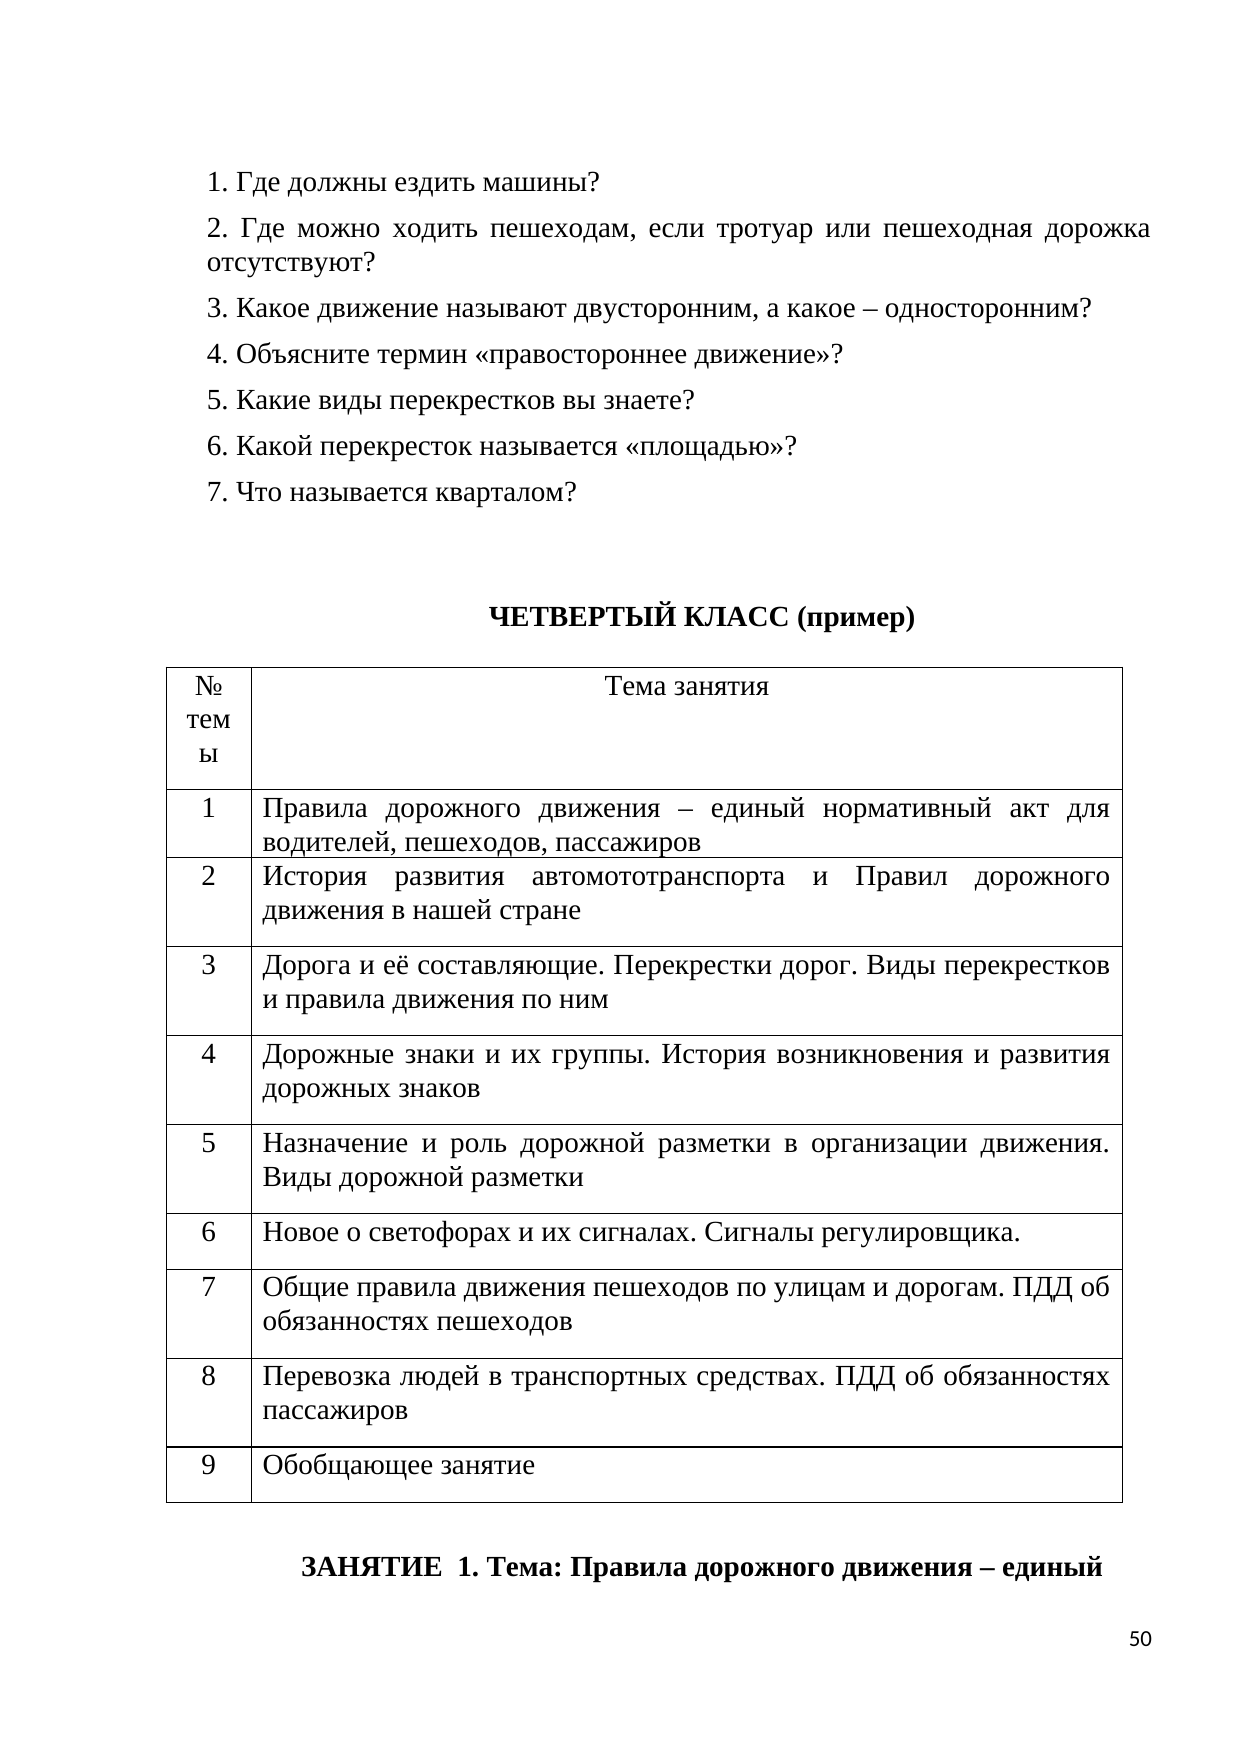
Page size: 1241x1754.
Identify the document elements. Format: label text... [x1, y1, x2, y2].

table_header № темы [167, 668, 251, 789]
table_cell Перевозка людей в транспортных средствах. ПДД об обязанностях пассажиров [252, 1359, 1122, 1446]
table_cell Обобщающее занятие [252, 1448, 1122, 1502]
text 7. Что называется кварталом? [207, 474, 1152, 507]
text 4. Объясните термин «правостороннее движение»? [207, 336, 1152, 369]
text 1. Где должны ездить машины? [207, 164, 1152, 198]
table_cell Правила дорожного движения – единый нормативный акт для водителей, пешеходов, пассажиров [252, 790, 1122, 857]
table_cell Общие правила движения пешеходов по улицам и дорогам. ПДД об обязанностях пешеходов [252, 1270, 1122, 1357]
table_cell Дорожные знаки и их группы. История возникновения и развития дорожных знаков [252, 1036, 1122, 1124]
table_cell 2 [167, 858, 251, 946]
text 5. Какие виды перекрестков вы знаете? [207, 382, 1152, 415]
table_cell История развития автомототранспорта и Правил дорожного движения в нашей стране [252, 858, 1122, 946]
table_cell Дорога и её составляющие. Перекрестки дорог. Виды перекрестков и правила движения по ним [252, 947, 1122, 1035]
table_cell 9 [167, 1448, 251, 1502]
table_cell Новое о светофорах и их сигналах. Сигналы регулировщика. [252, 1214, 1122, 1268]
table_header Тема занятия [252, 668, 1122, 789]
table_cell Назначение и роль дорожной разметки в организации движения. Виды дорожной разметки [252, 1125, 1122, 1213]
table_cell 4 [167, 1036, 251, 1124]
table_cell 6 [167, 1214, 251, 1268]
text 6. Какой перекресток называется «площадью»? [207, 428, 1152, 461]
text ЧЕТВЕРТЫЙ КЛАСС (пример) [177, 599, 1152, 633]
text 2. Где можно ходить пешеходам, если тротуар или пешеходная дорожка отсутствуют? [207, 210, 1152, 277]
text 3. Какое движение называют двусторонним, а какое – односторонним? [207, 290, 1152, 323]
text ЗАНЯТИЕ 1. Тема: Правила дорожного движения – единый [177, 1549, 1152, 1582]
table_cell 7 [167, 1270, 251, 1357]
table_cell 3 [167, 947, 251, 1035]
table_cell 5 [167, 1125, 251, 1213]
table_cell 1 [167, 790, 251, 857]
table_cell 8 [167, 1359, 251, 1446]
